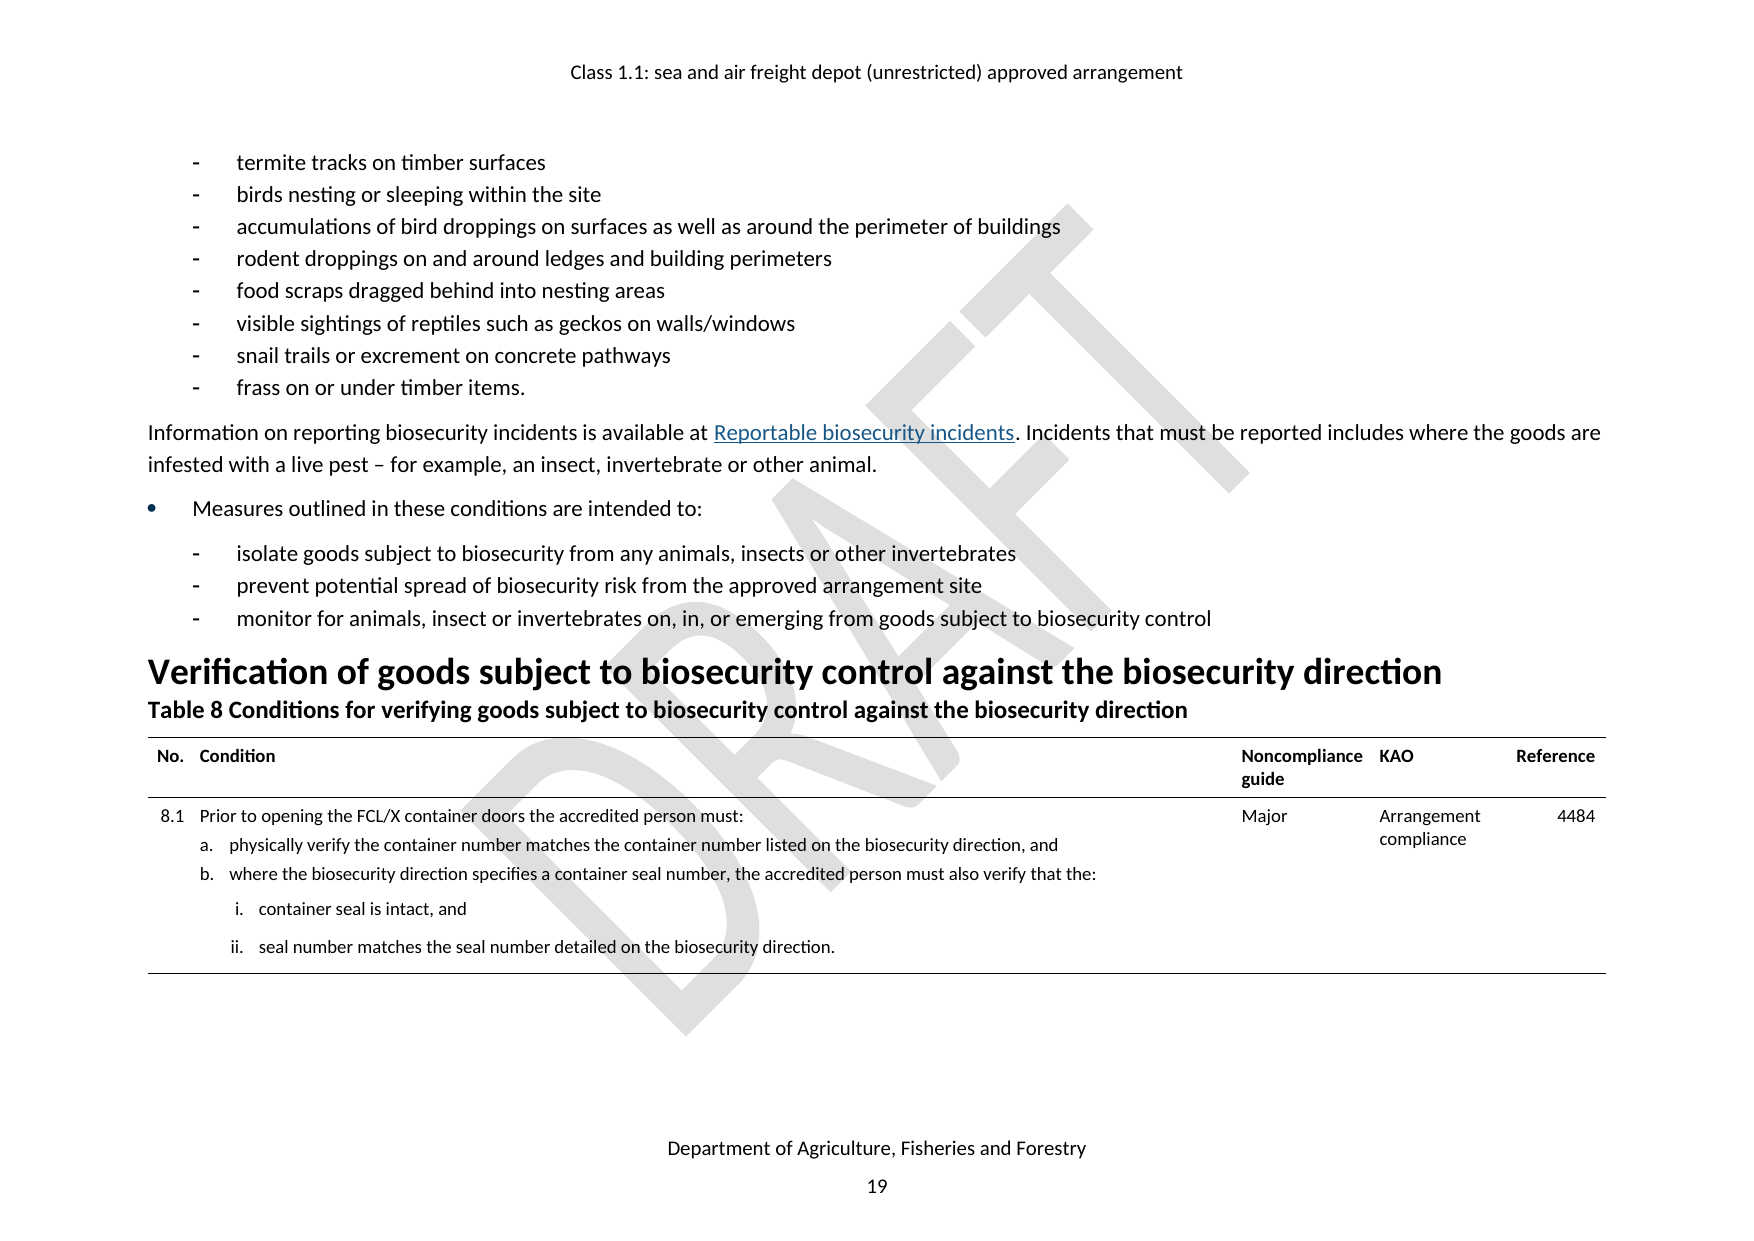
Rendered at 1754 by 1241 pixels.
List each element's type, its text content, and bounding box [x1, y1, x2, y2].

table_header KAO [1375, 738, 1495, 797]
table_cell 8.1 [148, 798, 188, 973]
list rodent droppings on and around ledges and building perimeters [192, 244, 1606, 272]
table_cell Prior to opening the FCL/X container doors the accredited person must: physically verify the container number matches the container number listed on the biosecurity direction, and where the biosecurity direction specifies a container seal number, the accredited person must also verify that the: container seal is intact, and seal number matches the seal number detailed on the biosecurity direction. [188, 798, 1237, 973]
list termite tracks on timber surfaces [192, 148, 1606, 176]
table_header No. [148, 738, 188, 797]
subtitle Verification of goods subject to biosecurity control against the biosecurity direction [148, 648, 1606, 694]
table_cell Arrangement compliance [1375, 798, 1495, 973]
list snail trails or excrement on concrete pathways [192, 341, 1606, 369]
list frass on or under timber items. [192, 373, 1606, 401]
table_header Reference [1495, 738, 1606, 797]
list Information on reporting biosecurity incidents is available at Reportable biosecurity incidents. Incidents that must be reported includes where the goods are infested with a live pest – for example, an insect, invertebrate or other animal. [148, 418, 1606, 478]
table_cell Major [1237, 798, 1375, 973]
list birds nesting or sleeping within the site [192, 180, 1606, 208]
list food scraps dragged behind into nesting areas [192, 276, 1606, 304]
table_header Noncompliance guide [1237, 738, 1375, 797]
table_header Condition [188, 738, 1237, 797]
list prevent potential spread of biosecurity risk from the approved arrangement site [192, 571, 1606, 599]
text Table 8 Conditions for verifying goods subject to biosecurity control against the biosecurity direction [148, 694, 1606, 725]
list isolate goods subject to biosecurity from any animals, insects or other invertebrates [192, 539, 1606, 567]
list Measures outlined in these conditions are intended to: [148, 494, 1606, 523]
table_cell 4484 [1495, 798, 1606, 973]
list visible sightings of reptiles such as geckos on walls/windows [192, 309, 1606, 337]
list accumulations of bird droppings on surfaces as well as around the perimeter of buildings [192, 212, 1606, 240]
list monitor for animals, insect or invertebrates on, in, or emerging from goods subject to biosecurity control [192, 604, 1606, 632]
